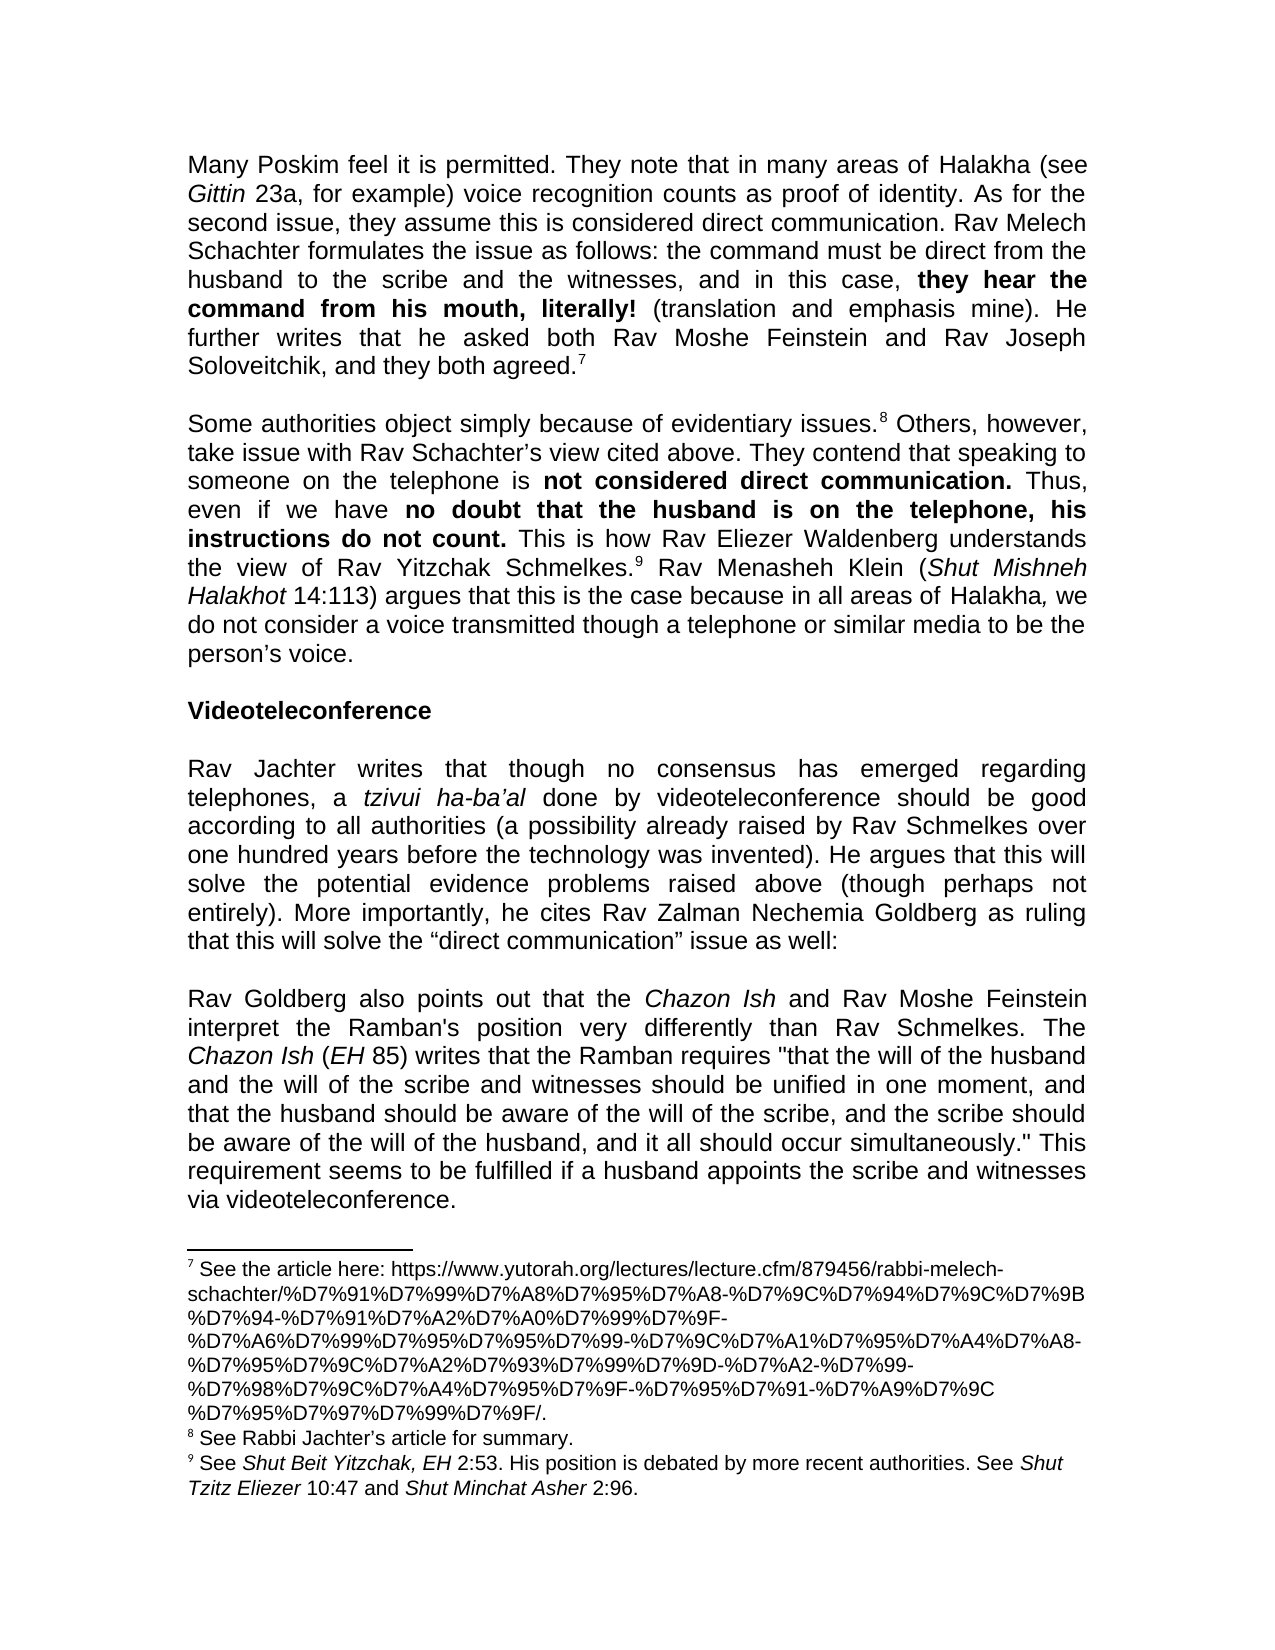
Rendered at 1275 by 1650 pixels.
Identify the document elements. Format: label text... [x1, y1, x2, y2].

text Rav Jachter writes that though no consensus has emerged regarding telephones, a tzivui ha-ba’al done by videoteleconference should be good according to all authorities (a possibility already raised by Rav Schmelkes over one hundred years before the technology was invented). He argues that this will solve the potential evidence problems raised above (though perhaps not entirely). More importantly, he cites Rav Zalman Nechemia Goldberg as ruling that this will solve the “direct communication” issue as well: [187, 754, 1088, 955]
text Rav Goldberg also points out that the Chazon Ish and Rav Moshe Feinstein interpret the Ramban's position very differently than Rav Schmelkes. The Chazon Ish (EH 85) writes that the Ramban requires "that the will of the husband and the will of the scribe and witnesses should be unified in one moment, and that the husband should be aware of the will of the scribe, and the scribe should be aware of the will of the husband, and it all should occur simultaneously." This requirement seems to be fulfilled if a husband appoints the scribe and witnesses via videoteleconference. [187, 984, 1088, 1214]
text Videoteleconference [187, 696, 1088, 725]
text Many Poskim feel it is permitted. They note that in many areas of Halakha (see Gittin 23a, for example) voice recognition counts as proof of identity. As for the second issue, they assume this is considered direct communication. Rav Melech Schachter formulates the issue as follows: the command must be direct from the husband to the scribe and the witnesses, and in this case, they hear the command from his mouth, literally! (translation and emphasis mine). He further writes that he asked both Rav Moshe Feinstein and Rav Joseph Soloveitchik, and they both agreed. [187, 150, 1088, 380]
text Some authorities object simply because of evidentiary issues. Others, however, take issue with Rav Schachter’s view cited above. They contend that speaking to someone on the telephone is not considered direct communication. Thus, even if we have no doubt that the husband is on the telephone, his instructions do not count. This is how Rav Eliezer Waldenberg understands the view of Rav Yitzchak Schmelkes. Rav Menasheh Klein (Shut Mishneh Halakhot 14:113) argues that this is the case because in all areas of Halakha, we do not consider a voice transmitted though a telephone or similar media to be the person’s voice. [187, 409, 1088, 667]
